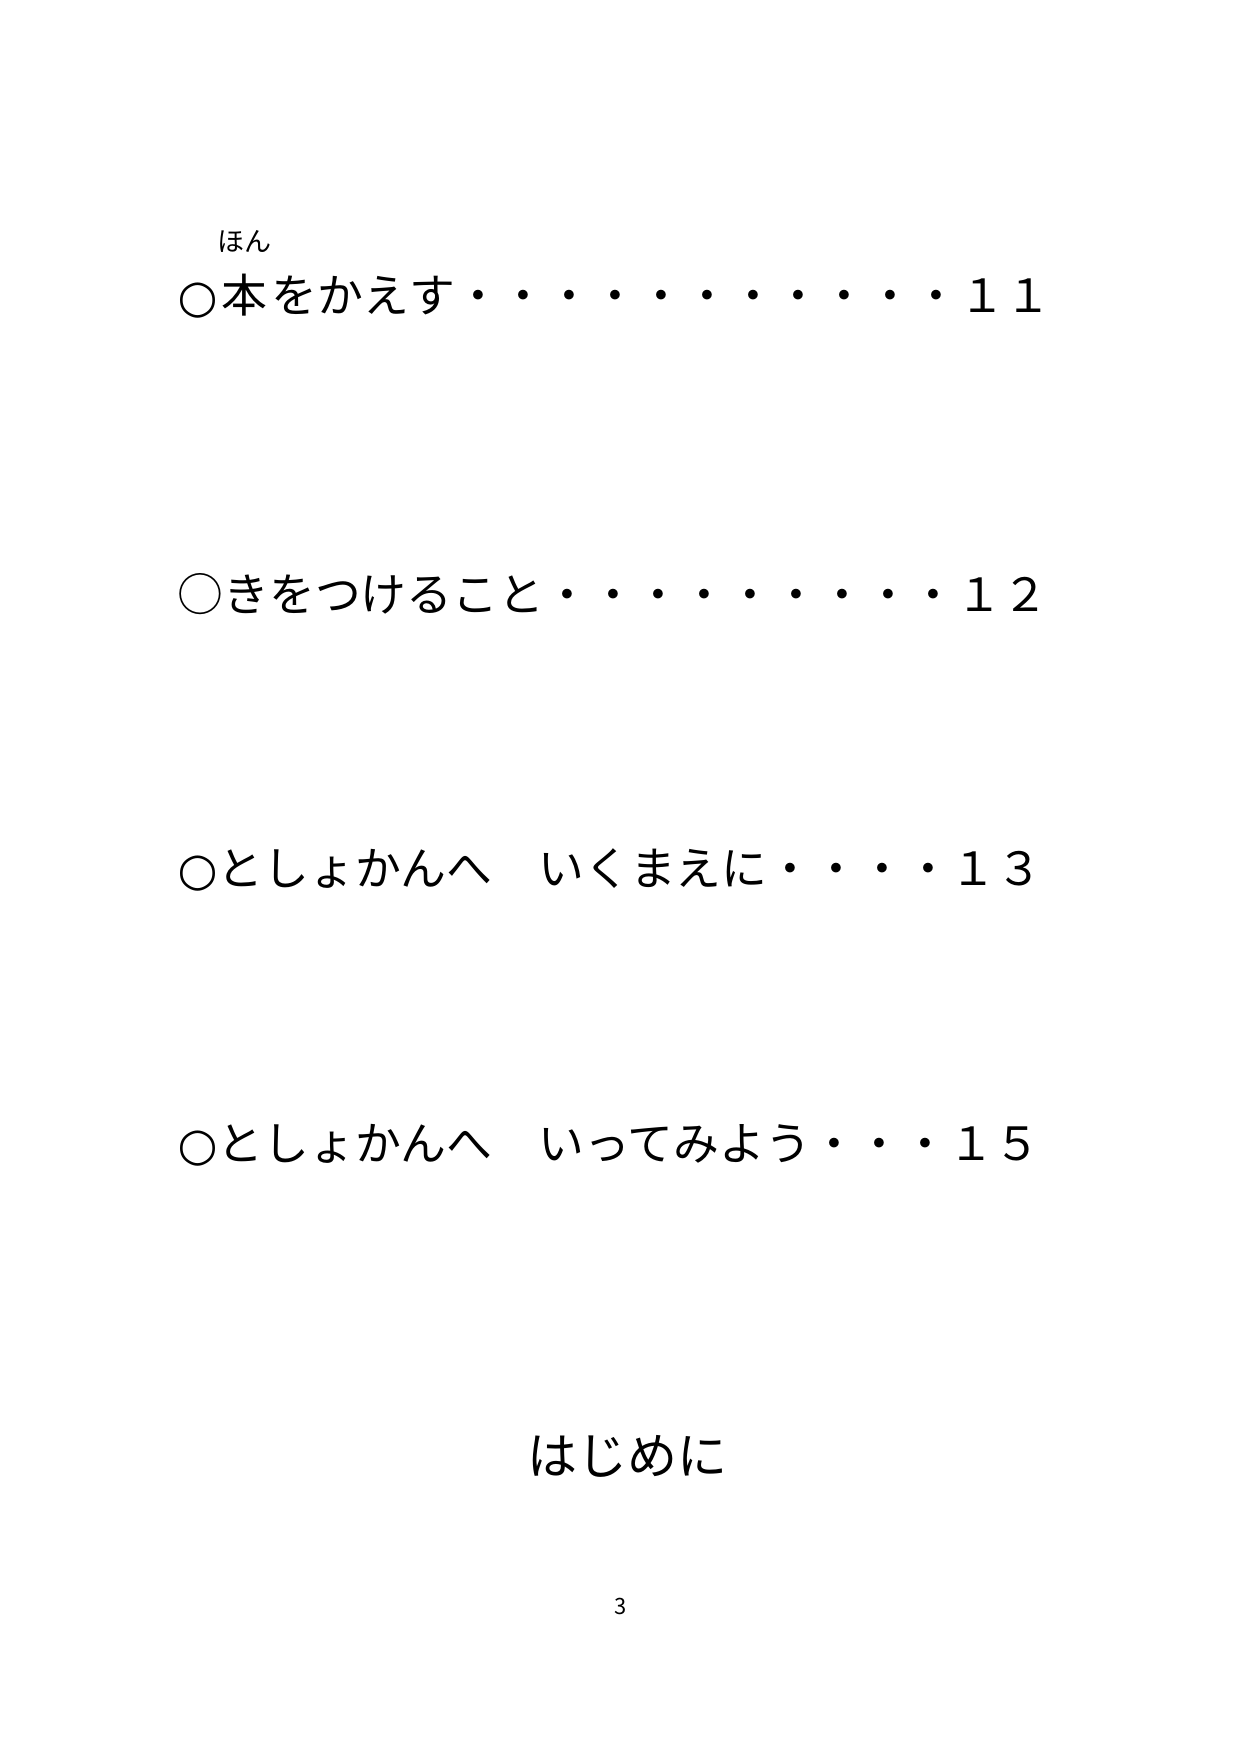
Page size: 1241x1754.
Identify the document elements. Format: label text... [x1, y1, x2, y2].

text ○としょかんへ いってみよう・・・１５ [177, 1103, 1063, 1178]
text はじめに [177, 1415, 1063, 1490]
text ○をかえす・・・・・・・・・・・１１○きをつけること・・・・・・・・・１２ [177, 217, 1063, 629]
text ○としょかんへ いくまえに・・・・１３ [177, 828, 1063, 903]
